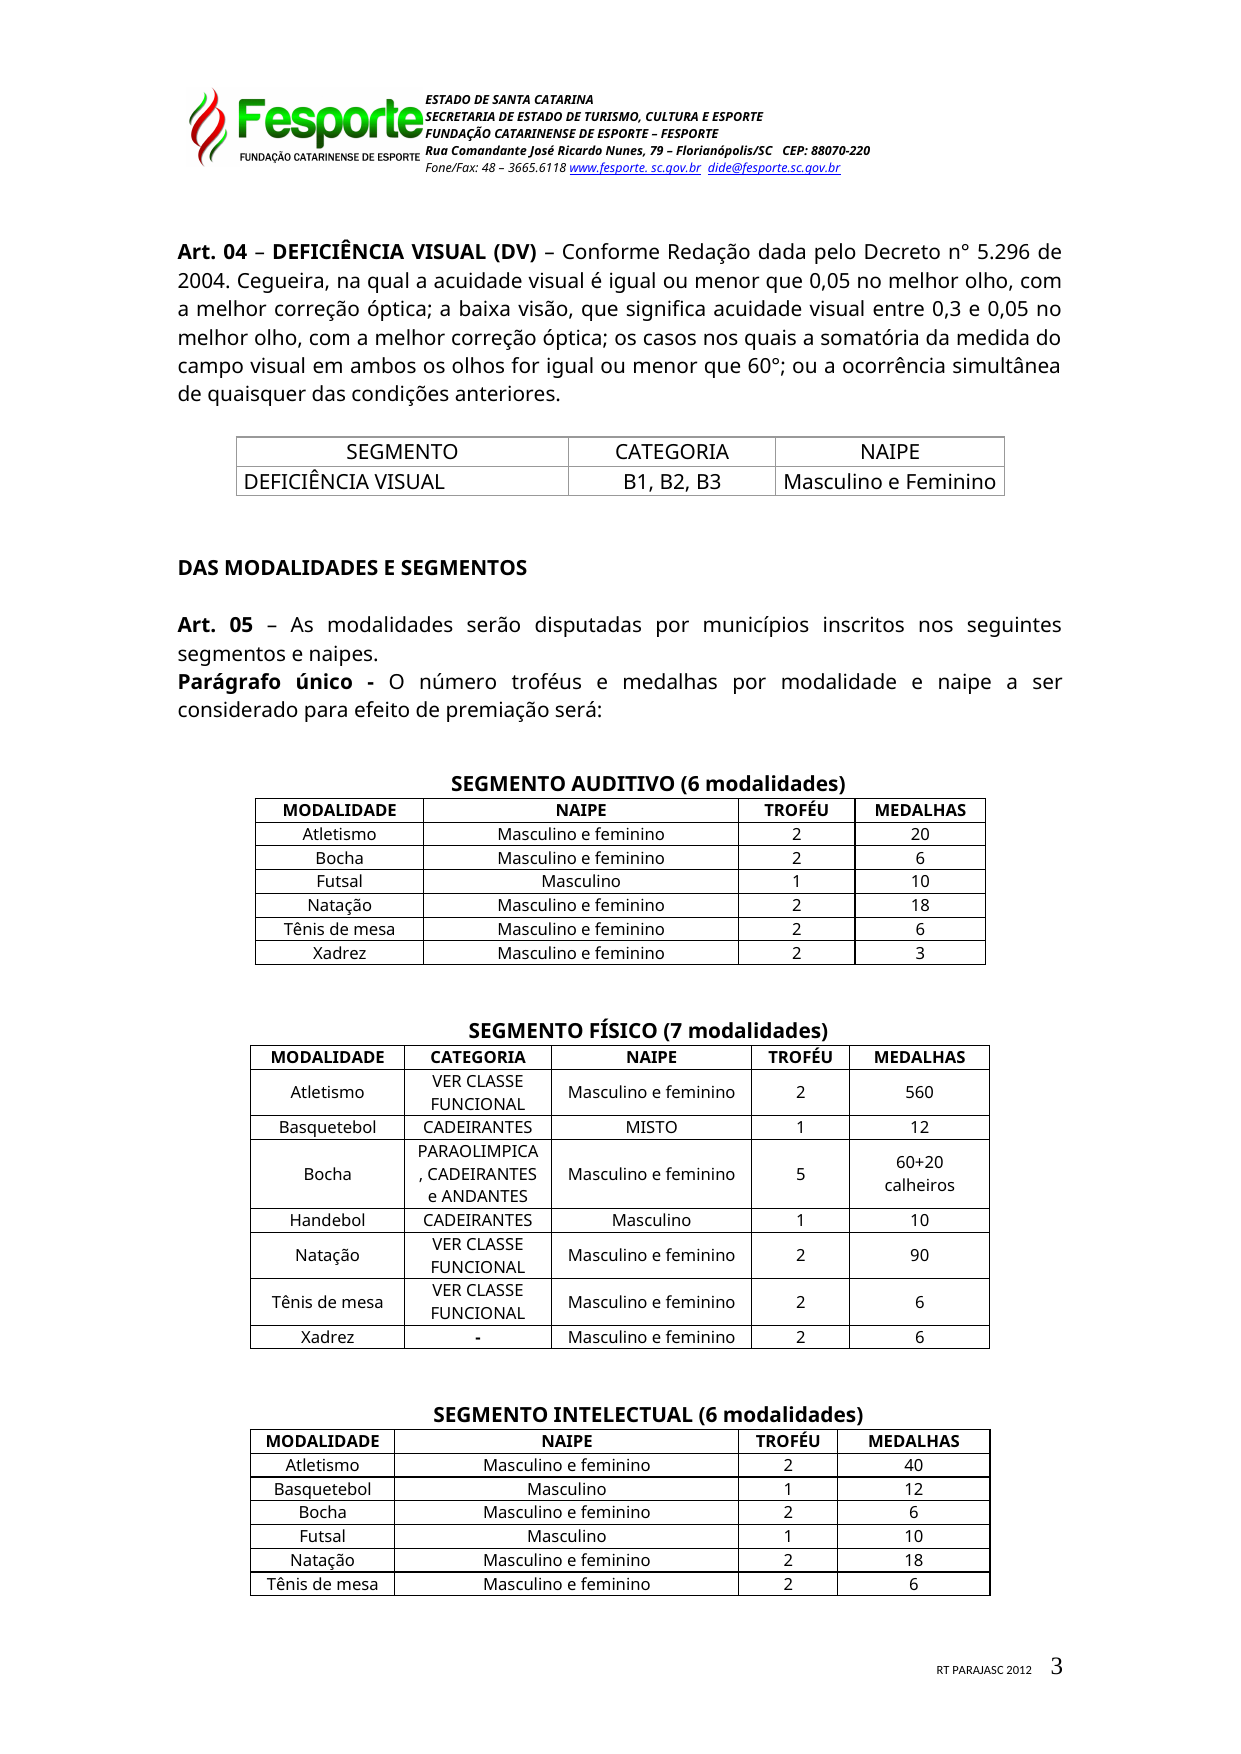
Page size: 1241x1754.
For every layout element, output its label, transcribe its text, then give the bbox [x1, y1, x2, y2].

table_cell Xadrez [251, 1326, 404, 1348]
table_cell 60+20 calheiros [850, 1140, 989, 1208]
table_cell 2 [739, 894, 854, 917]
table_cell 90 [850, 1233, 989, 1278]
table_header MODALIDADE [256, 799, 423, 822]
table_cell Atletismo [256, 823, 423, 845]
table_cell Masculino e feminino [552, 1070, 751, 1115]
table_cell Tênis de mesa [251, 1279, 404, 1324]
table_cell 2 [739, 1573, 837, 1595]
table_header TROFÉU [752, 1046, 849, 1068]
table_cell CADEIRANTES [405, 1209, 551, 1232]
table_cell Bocha [256, 846, 423, 869]
table_cell Bocha [251, 1501, 394, 1524]
table_cell 18 [856, 894, 985, 917]
table_cell Futsal [251, 1525, 394, 1548]
table_cell Tênis de mesa [251, 1573, 394, 1595]
table_cell 2 [739, 918, 854, 940]
table_cell Bocha [251, 1140, 404, 1208]
picture [186, 87, 424, 167]
table_cell Masculino [552, 1209, 751, 1232]
text DAS MODALIDADES E SEGMENTOS [177, 553, 1063, 582]
table_cell Masculino e feminino [424, 941, 738, 964]
table_cell 6 [838, 1573, 989, 1595]
text Art. 05 – As modalidades serão disputadas por municípios inscritos nos seguintes segmentos e naipes. [177, 610, 1063, 667]
table_cell VER CLASSE FUNCIONAL [405, 1233, 551, 1278]
table_cell Masculino e feminino [424, 846, 738, 869]
text SEGMENTO AUDITIVO (6 modalidades) [177, 769, 1063, 798]
table_cell MISTO [552, 1116, 751, 1139]
table_header SEGMENTO [237, 438, 568, 466]
table_cell Masculino e feminino [424, 918, 738, 940]
table_header MEDALHAS [856, 799, 985, 822]
table_cell Masculino e feminino [395, 1549, 738, 1571]
table_cell 10 [838, 1525, 989, 1548]
table_header CATEGORIA [569, 438, 775, 466]
text Art. 04 – DEFICIÊNCIA VISUAL (DV) – Conforme Redação dada pelo Decreto n° 5.296 de 2004. Cegueira, na qual a acuidade visual é igual ou menor que 0,05 no melhor olho, com a melhor correção óptica; a baixa visão, que significa acuidade visual entre 0,3 e 0,05 no melhor olho, com a melhor correção óptica; os casos nos quais a somatória da medida do campo visual em ambos os olhos for igual ou menor que 60°; ou a ocorrência simultânea de quaisquer das condições anteriores. [177, 237, 1063, 408]
table_header MODALIDADE [251, 1430, 394, 1453]
table_cell 6 [850, 1279, 989, 1324]
table_cell Masculino e Feminino [776, 467, 1004, 495]
table_cell 6 [850, 1326, 989, 1348]
table_header MEDALHAS [850, 1046, 989, 1068]
table_cell PARAOLIMPICA, CADEIRANTES e ANDANTES [405, 1140, 551, 1208]
table_cell 3 [856, 941, 985, 964]
table_cell 12 [838, 1478, 989, 1500]
text Parágrafo único - O número troféus e medalhas por modalidade e naipe a ser considerado para efeito de premiação será: [177, 667, 1063, 724]
table_cell 2 [752, 1070, 849, 1115]
table_header MODALIDADE [251, 1046, 404, 1068]
table_cell 40 [838, 1454, 989, 1476]
table_header NAIPE [776, 438, 1004, 466]
table_cell Basquetebol [251, 1478, 394, 1500]
table_cell Masculino [395, 1525, 738, 1548]
table_cell Masculino e feminino [395, 1573, 738, 1595]
table_cell 5 [752, 1140, 849, 1208]
table_cell CADEIRANTES [405, 1116, 551, 1139]
table_cell 1 [752, 1116, 849, 1139]
table_cell Natação [251, 1233, 404, 1278]
table_cell 560 [850, 1070, 989, 1115]
table_cell 2 [739, 846, 854, 869]
table_cell 2 [752, 1279, 849, 1324]
table_cell 2 [739, 1501, 837, 1524]
table_header NAIPE [395, 1430, 738, 1453]
table_cell 6 [856, 846, 985, 869]
table_cell 1 [752, 1209, 849, 1232]
table_cell 2 [752, 1233, 849, 1278]
table_cell Masculino e feminino [395, 1454, 738, 1476]
table_cell DEFICIÊNCIA VISUAL [237, 467, 568, 495]
table_cell 2 [739, 941, 854, 964]
table_cell 2 [739, 1454, 837, 1476]
table_cell 6 [838, 1501, 989, 1524]
table_cell Basquetebol [251, 1116, 404, 1139]
table_cell Futsal [256, 870, 423, 893]
table_cell 20 [856, 823, 985, 845]
table_cell 2 [739, 823, 854, 845]
table_cell VER CLASSE FUNCIONAL [405, 1279, 551, 1324]
table_cell 1 [739, 1478, 837, 1500]
table_cell Masculino e feminino [552, 1279, 751, 1324]
table_cell Masculino e feminino [552, 1233, 751, 1278]
table_cell Natação [251, 1549, 394, 1571]
table_cell 10 [850, 1209, 989, 1232]
table_cell Masculino e feminino [552, 1140, 751, 1208]
table_header TROFÉU [739, 799, 854, 822]
text SEGMENTO INTELECTUAL (6 modalidades) [177, 1400, 1063, 1429]
table_cell 10 [856, 870, 985, 893]
table_cell Masculino [424, 870, 738, 893]
table_header NAIPE [552, 1046, 751, 1068]
table_cell 1 [739, 1525, 837, 1548]
table_cell 12 [850, 1116, 989, 1139]
table_cell Masculino e feminino [552, 1326, 751, 1348]
table_cell Xadrez [256, 941, 423, 964]
table_cell Tênis de mesa [256, 918, 423, 940]
table_cell 1 [739, 870, 854, 893]
table_cell Masculino e feminino [395, 1501, 738, 1524]
table_cell Atletismo [251, 1454, 394, 1476]
table_cell VER CLASSE FUNCIONAL [405, 1070, 551, 1115]
table_cell 6 [856, 918, 985, 940]
table_header NAIPE [424, 799, 738, 822]
table_header CATEGORIA [405, 1046, 551, 1068]
table_header TROFÉU [739, 1430, 837, 1453]
table_cell Masculino [395, 1478, 738, 1500]
table_cell - [405, 1326, 551, 1348]
table_cell Masculino e feminino [424, 894, 738, 917]
table_cell Atletismo [251, 1070, 404, 1115]
table_cell B1, B2, B3 [569, 467, 775, 495]
table_cell Handebol [251, 1209, 404, 1232]
table_cell Natação [256, 894, 423, 917]
table_cell Masculino e feminino [424, 823, 738, 845]
table_cell 2 [739, 1549, 837, 1571]
table_header MEDALHAS [838, 1430, 989, 1453]
table_cell 2 [752, 1326, 849, 1348]
text SEGMENTO FÍSICO (7 modalidades) [177, 1016, 1063, 1045]
table_cell 18 [838, 1549, 989, 1571]
